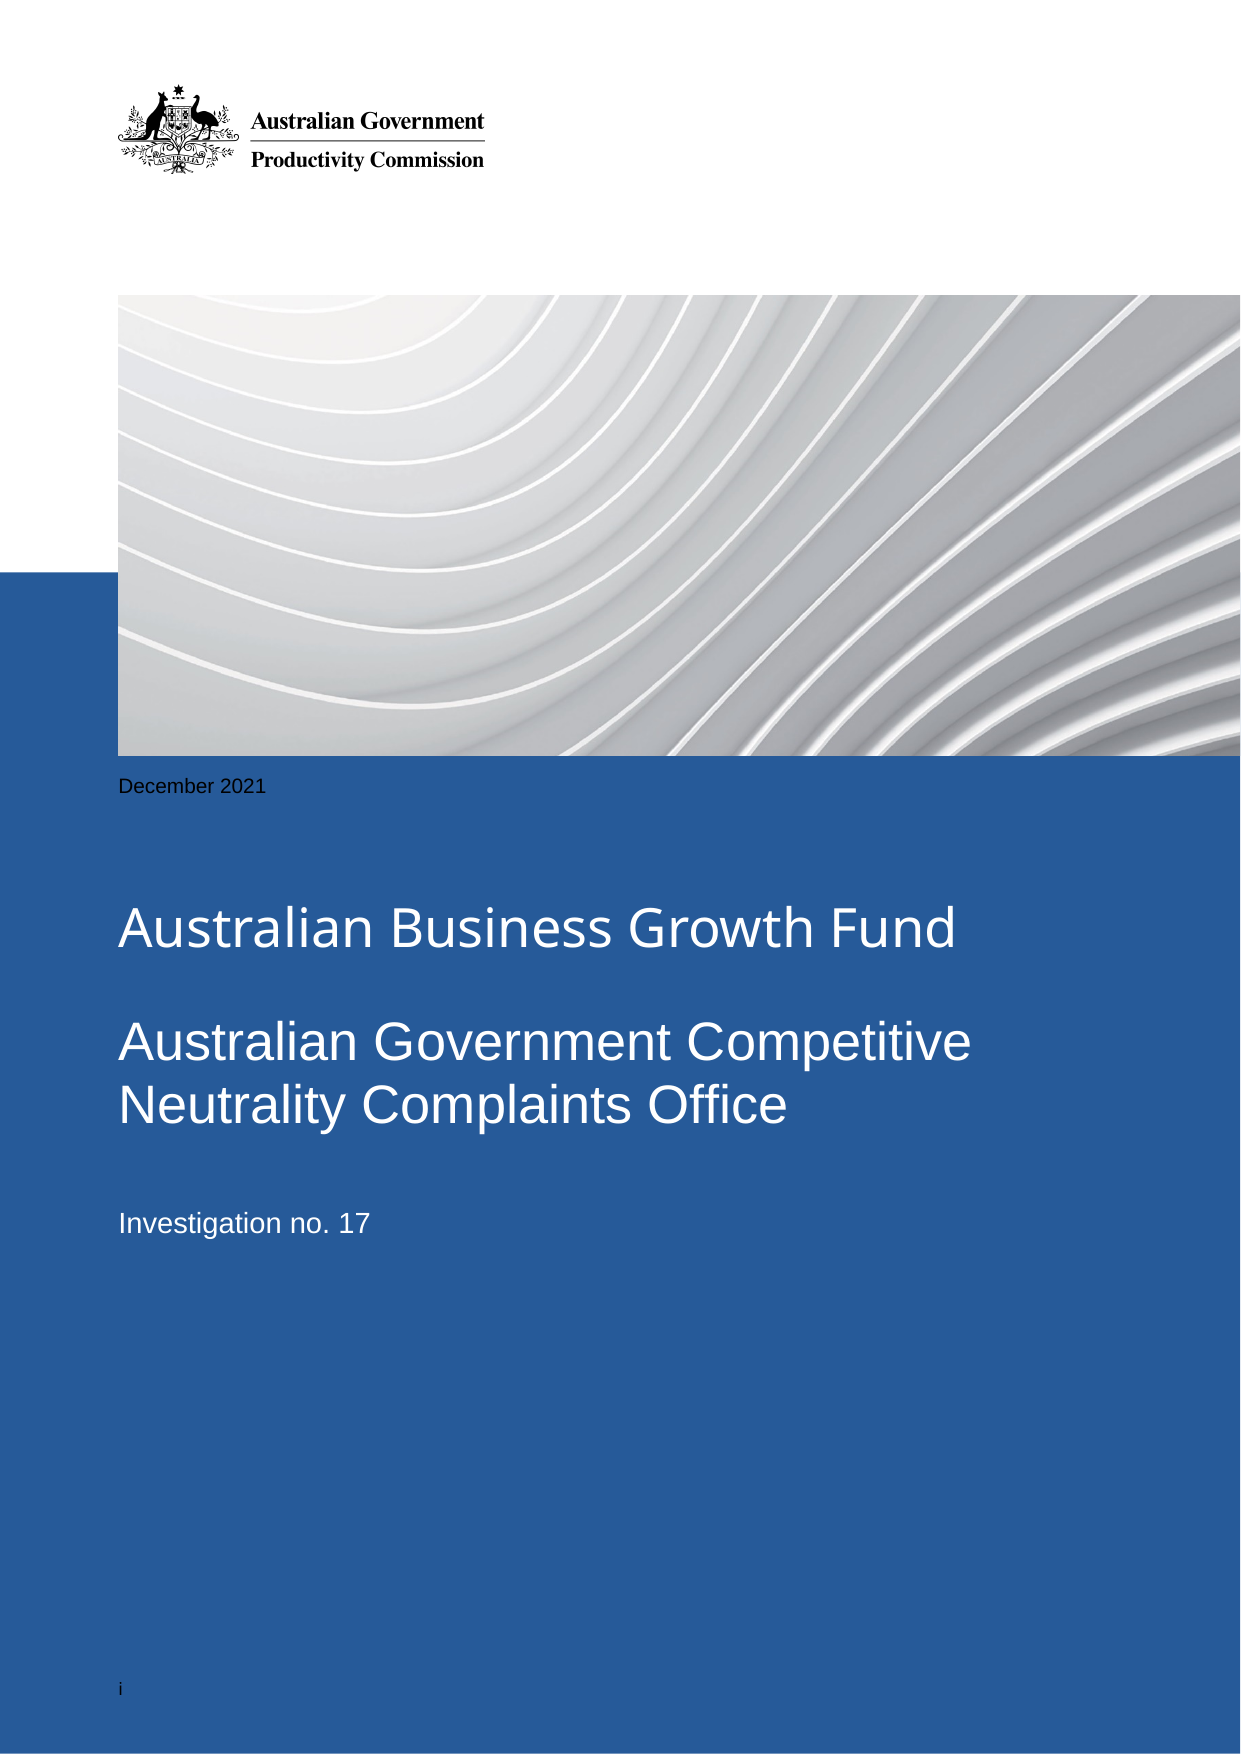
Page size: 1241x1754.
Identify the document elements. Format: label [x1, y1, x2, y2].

picture [118, 84, 485, 174]
picture [118, 295, 1241, 756]
